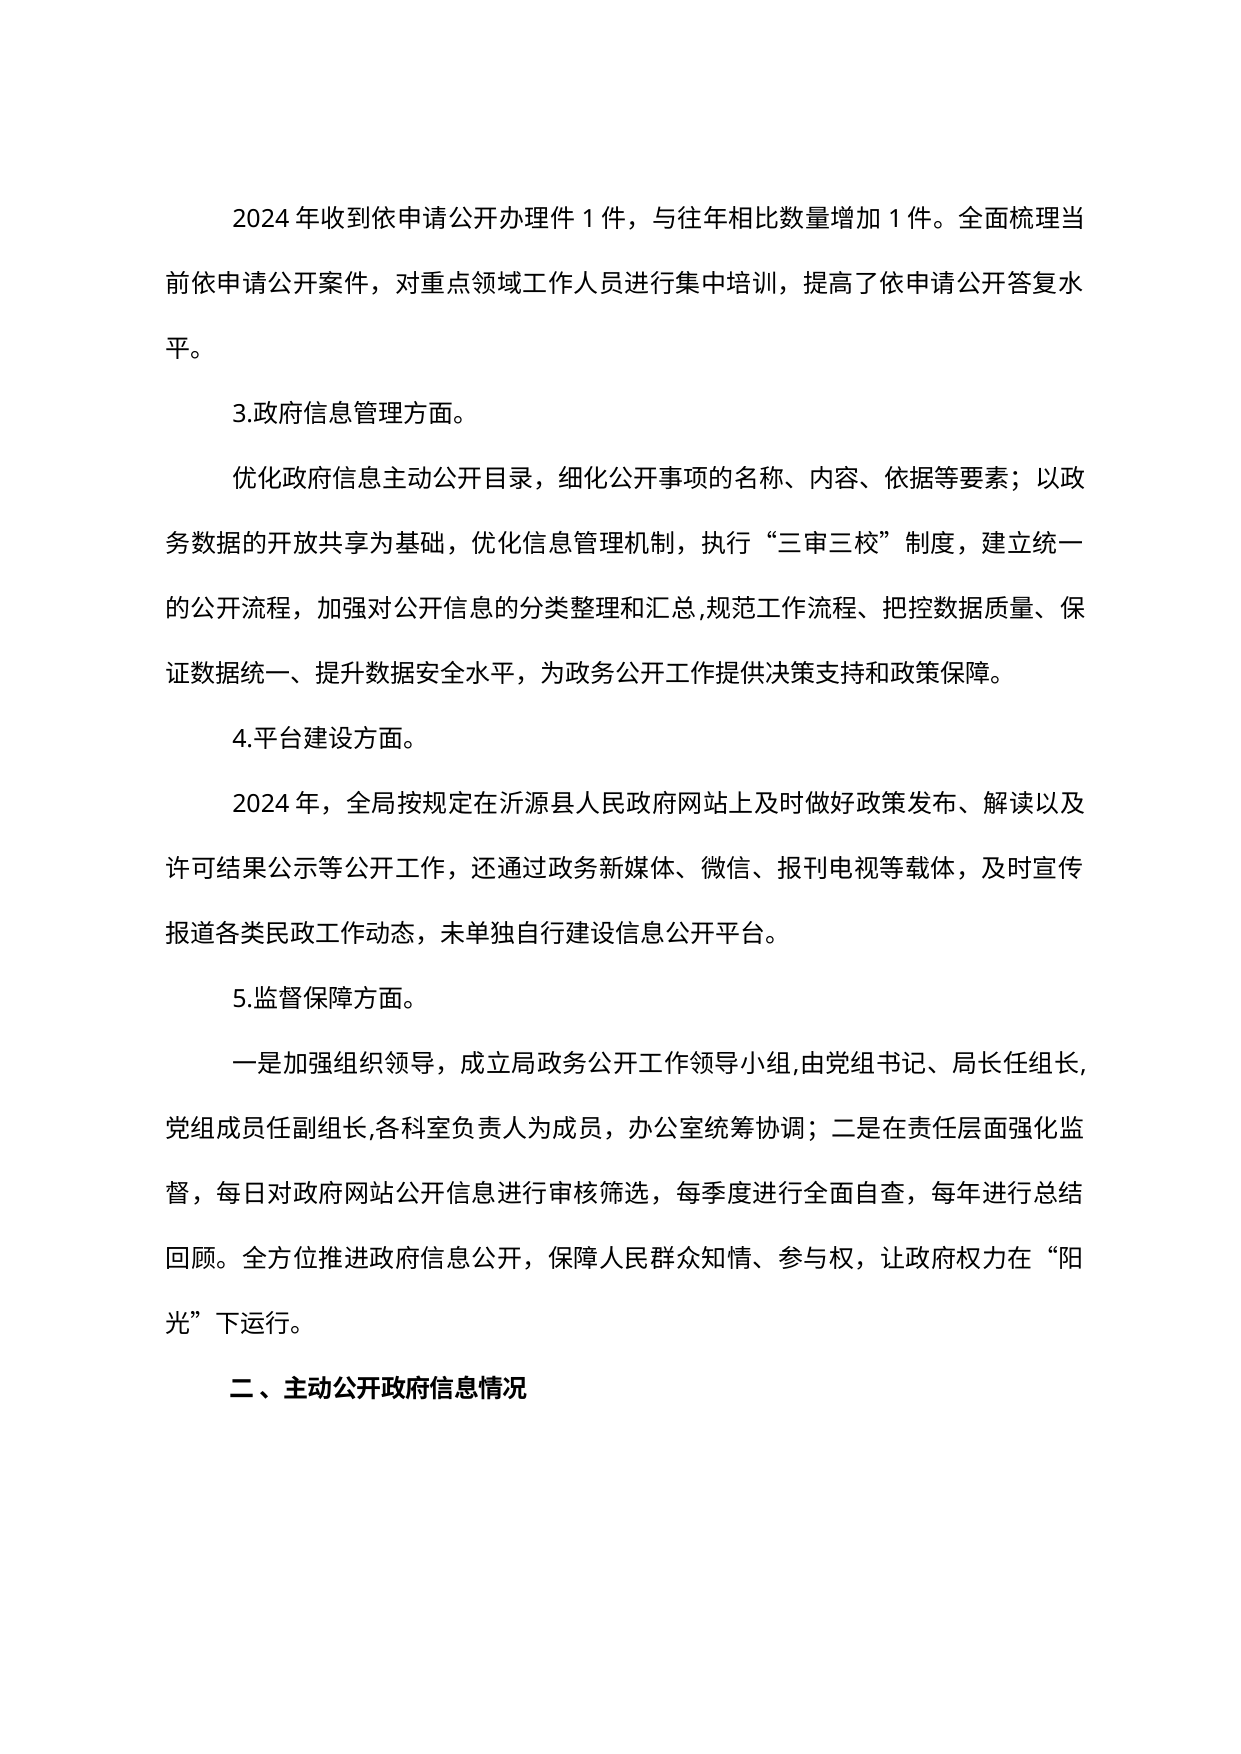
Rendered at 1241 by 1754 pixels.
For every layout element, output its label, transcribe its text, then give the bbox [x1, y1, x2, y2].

text 优化政府信息主动公开目录，细化公开事项的名称、内容、依据等要素；以政务数据的开放共享为基础，优化信息管理机制，执行“三审三校”制度，建立统一的公开流程，加强对公开信息的分类整理和汇总,规范工作流程、把控数据质量、保证数据统一、提升数据安全水平，为政务公开工作提供决策支持和政策保障。 [165, 444, 1087, 704]
text 2024年收到依申请公开办理件1件，与往年相比数量增加1件。全面梳理当前依申请公开案件，对重点领域工作人员进行集中培训，提高了依申请公开答复水平。 [165, 184, 1087, 379]
text 二 、主动公开政府信息情况 [165, 1354, 1087, 1419]
text 2024年，全局按规定在沂源县人民政府网站上及时做好政策发布、解读以及许可结果公示等公开工作，还通过政务新媒体、微信、报刊电视等载体，及时宣传报道各类民政工作动态，未单独自行建设信息公开平台。 [165, 769, 1087, 964]
text 5.监督保障方面。 [165, 964, 1087, 1029]
text 4.平台建设方面。 [165, 704, 1087, 769]
text 3.政府信息管理方面。 [165, 379, 1087, 444]
text 一是加强组织领导，成立局政务公开工作领导小组,由党组书记、局长任组长,党组成员任副组长,各科室负责人为成员，办公室统筹协调；二是在责任层面强化监督，每日对政府网站公开信息进行审核筛选，每季度进行全面自查，每年进行总结回顾。全方位推进政府信息公开，保障人民群众知情、参与权，让政府权力在“阳光”下运行。 [165, 1029, 1087, 1354]
